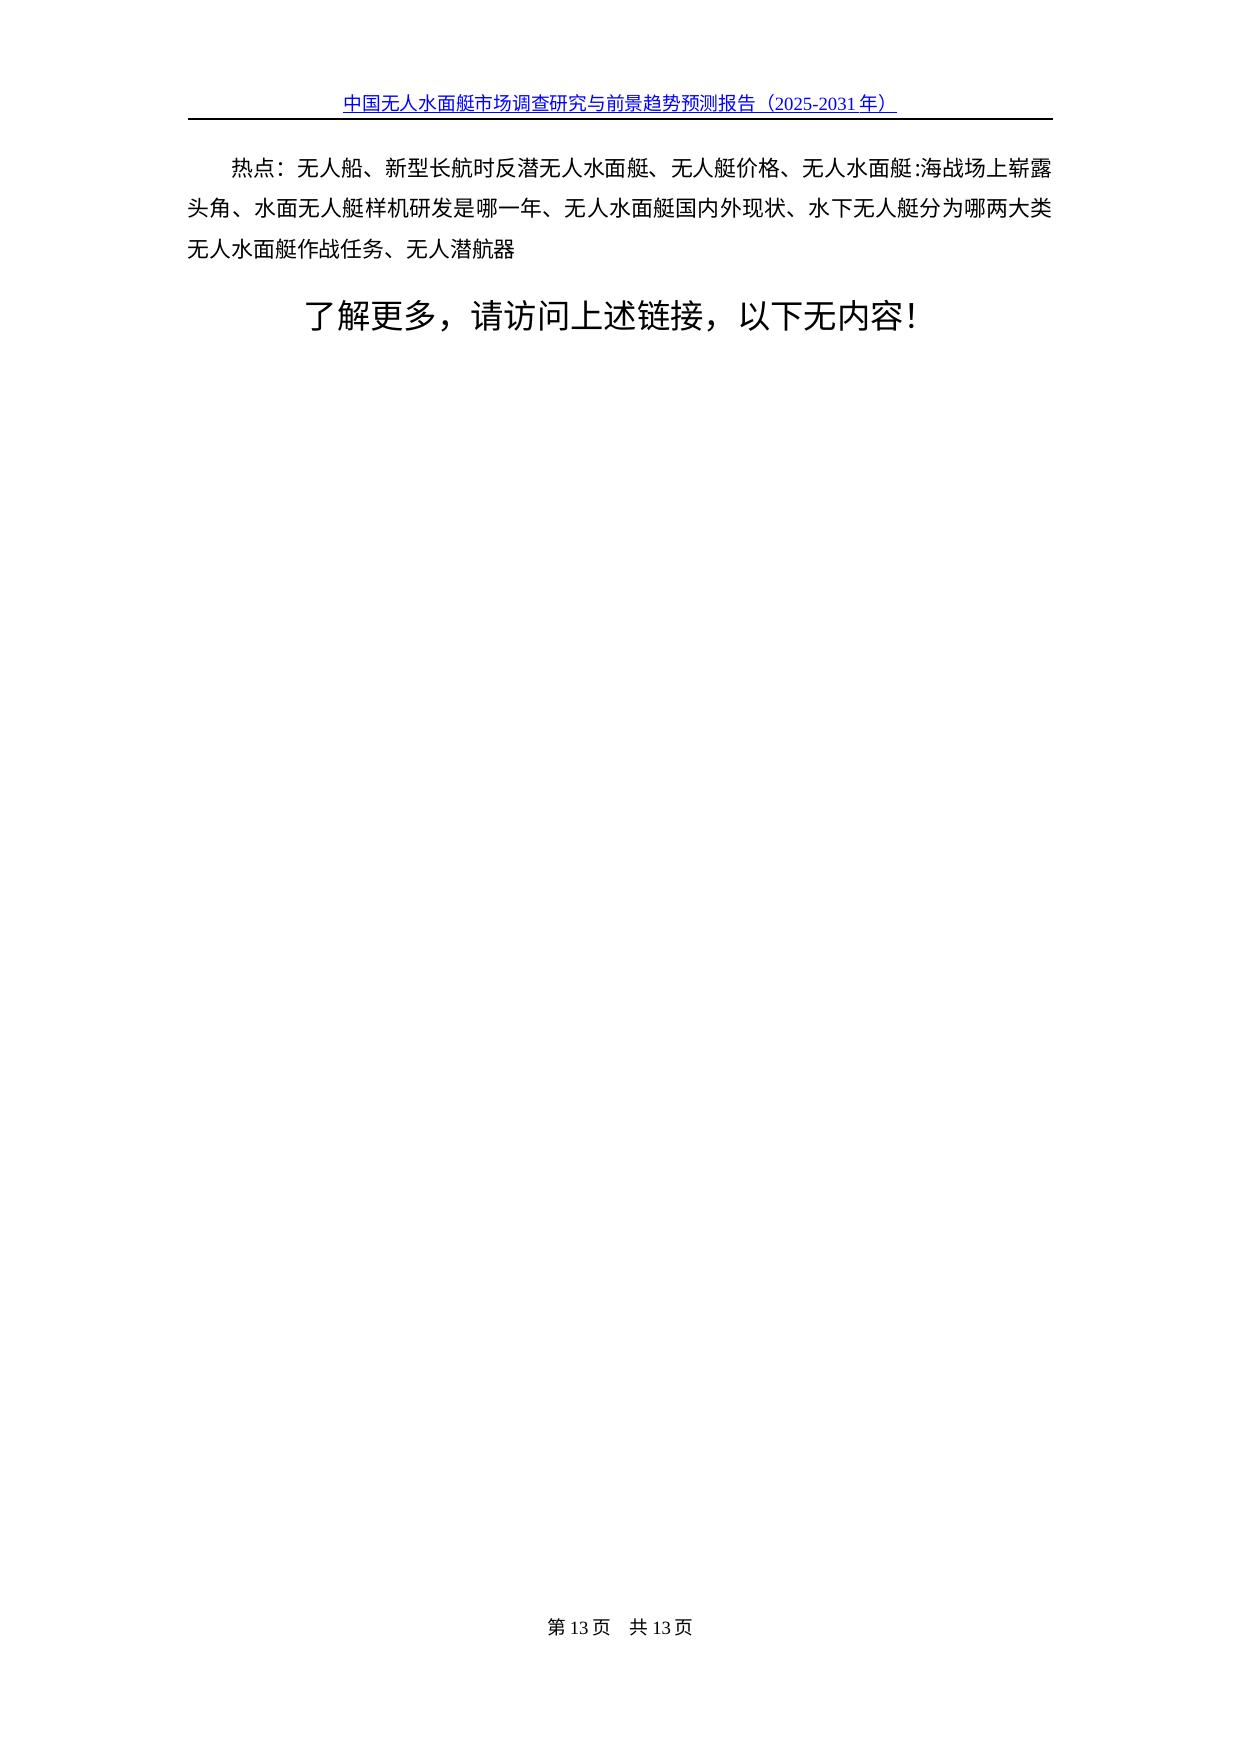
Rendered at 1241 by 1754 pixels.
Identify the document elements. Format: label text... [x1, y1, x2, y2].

title 了解更多，请访问上述链接，以下无内容！ [187, 282, 1053, 347]
text 热点：无人船、新型长航时反潜无人水面艇、无人艇价格、无人水面艇:海战场上崭露头角、水面无人艇样机研发是哪一年、无人水面艇国内外现状、水下无人艇分为哪两大类、无人水面艇作战任务、无人潜航器 [187, 150, 1053, 264]
